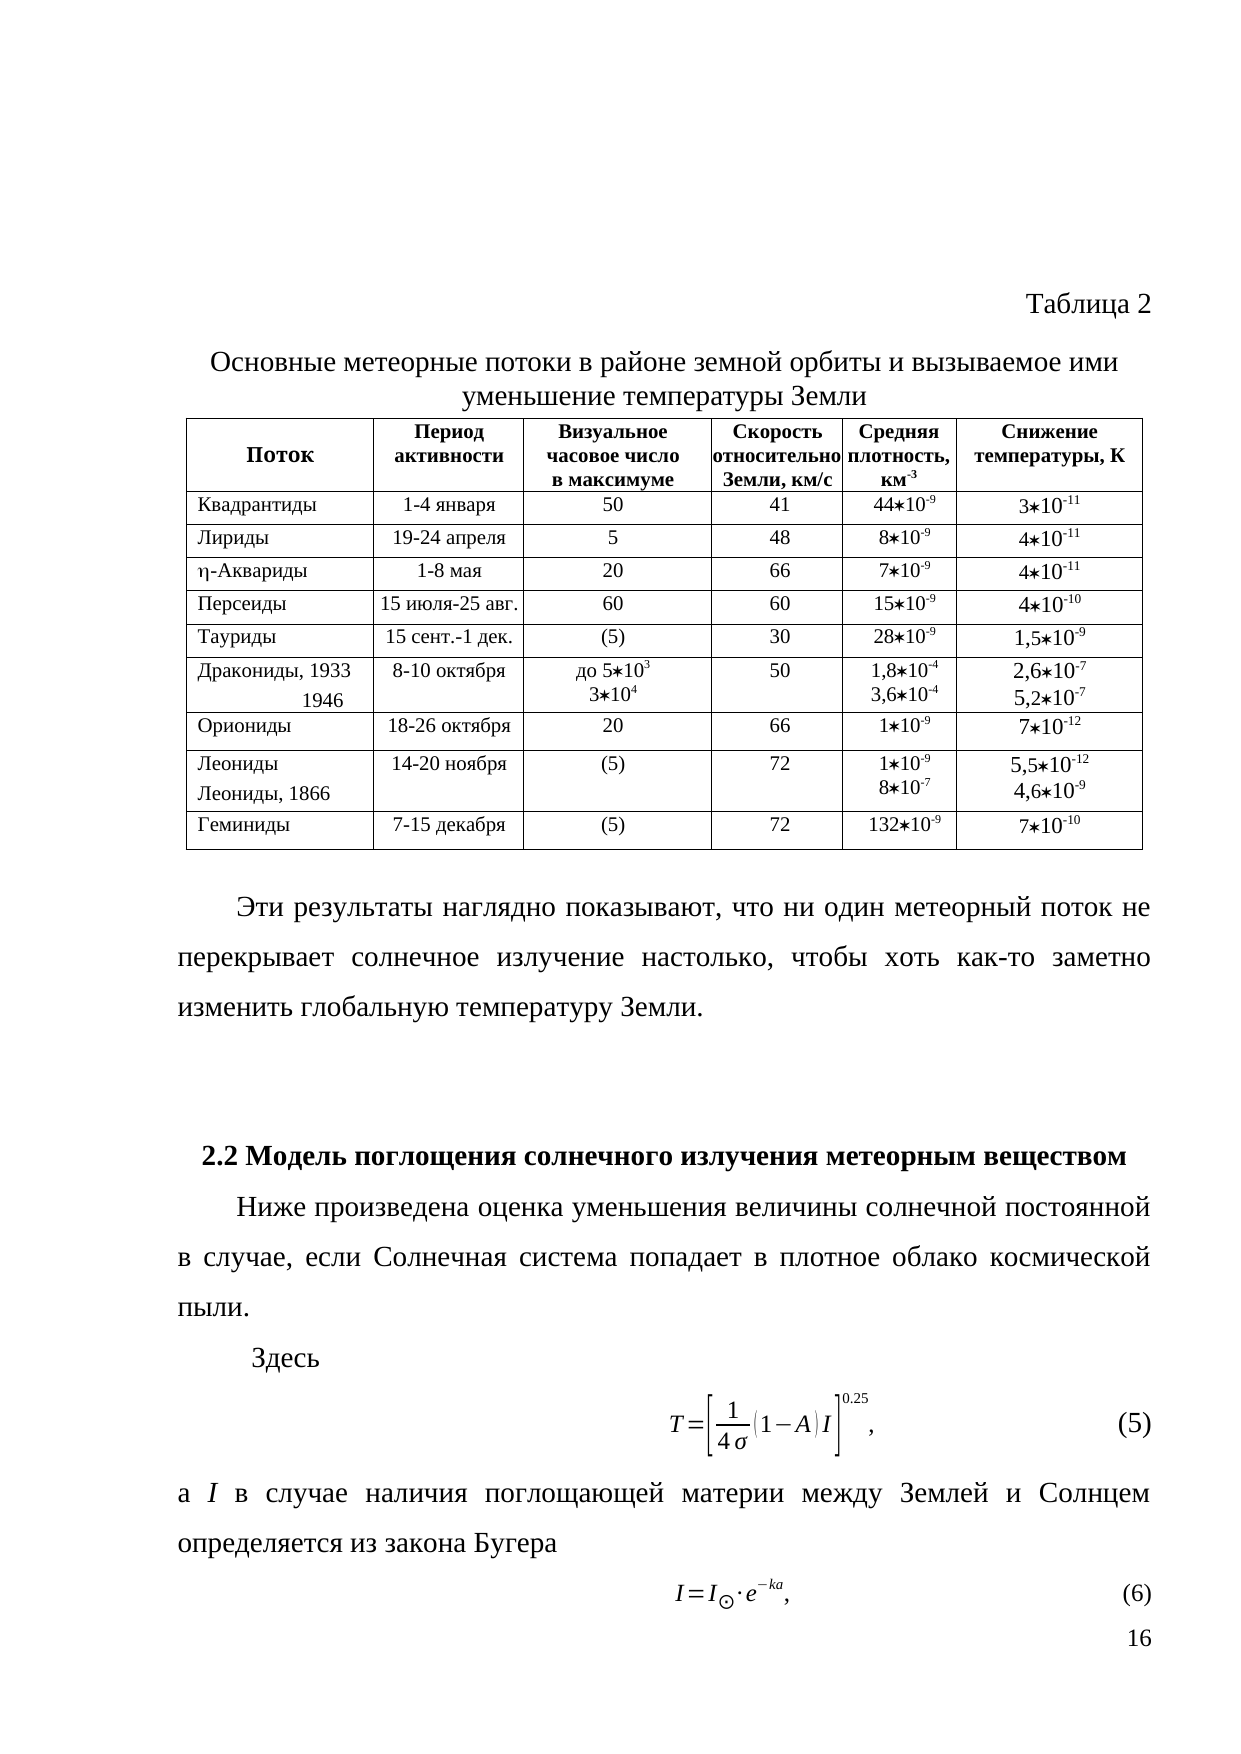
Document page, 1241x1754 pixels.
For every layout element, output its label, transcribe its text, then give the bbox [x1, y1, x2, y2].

table_cell 1-8 мая [374, 558, 523, 590]
table_cell 15 июля-25 авг. [374, 591, 523, 623]
table_cell 710-9 [843, 558, 956, 590]
table_header Снижение температуры, К [957, 419, 1142, 491]
table_cell Лириды [187, 525, 373, 557]
table_cell 18-26 октября [374, 713, 523, 749]
text Эти результаты наглядно показывают, что ни один метеорный поток не перекрывает солнечное излучение настолько, чтобы хоть как-то заметно изменить глобальную температуру Земли. [177, 889, 1152, 1023]
text Таблица 2 [177, 286, 1152, 319]
table_cell 19-24 апреля [374, 525, 523, 557]
text , (5) [177, 1390, 1152, 1458]
table_cell 1510-9 [843, 591, 956, 623]
table_cell Леониды Леониды, 1866 [187, 751, 373, 811]
table_header Поток [187, 419, 373, 491]
table_cell до 5103 3104 [524, 658, 711, 712]
table_cell -Аквариды [187, 558, 373, 590]
table_cell 20 [524, 558, 711, 590]
subtitle Основные метеорные потоки в районе земной орбиты и вызываемое ими уменьшение температуры Земли [177, 344, 1152, 411]
table_cell 50 [524, 492, 711, 524]
text Здесь [177, 1340, 1152, 1373]
table_cell Тауриды [187, 625, 373, 657]
table_cell 66 [712, 558, 842, 590]
table_cell 66 [712, 713, 842, 749]
table_header Визуальное часовое число в максимуме [524, 419, 711, 491]
table_cell 2810-9 [843, 625, 956, 657]
table_header Скорость относительно Земли, км/с [712, 419, 842, 491]
table_cell 1-4 января [374, 492, 523, 524]
table_cell 110-9 [843, 713, 956, 749]
table_header Период активности [374, 419, 523, 491]
table_cell 41 [712, 492, 842, 524]
table_cell 410-10 [957, 591, 1142, 623]
table_cell 60 [712, 591, 842, 623]
table_cell 20 [524, 713, 711, 749]
table_cell 8-10 октября [374, 658, 523, 712]
table_cell 13210-9 [843, 812, 956, 849]
table_cell 5 [524, 525, 711, 557]
table_cell 7-15 декабря [374, 812, 523, 849]
table_cell 410-11 [957, 525, 1142, 557]
table_cell 15 сент.-1 дек. [374, 625, 523, 657]
text , (6) [177, 1575, 1152, 1610]
table_cell 14-20 ноября [374, 751, 523, 811]
table_cell 50 [712, 658, 842, 712]
text 2.2 Модель поглощения солнечного излучения метеорным веществом [177, 1138, 1152, 1172]
table_cell (5) [524, 751, 711, 811]
table_header Средняя плотность, км-3 [843, 419, 956, 491]
table_cell 72 [712, 751, 842, 811]
table_cell 4410-9 [843, 492, 956, 524]
text Ниже произведена оценка уменьшения величины солнечной постоянной в случае, если Солнечная система попадает в плотное облако космической пыли. [177, 1189, 1152, 1323]
table_cell 1,510-9 [957, 625, 1142, 657]
table_cell 72 [712, 812, 842, 849]
table_cell 1,810-4 3,610-4 [843, 658, 956, 712]
table_cell Дракониды, 1933 1946 [187, 658, 373, 712]
table_cell Квадрантиды [187, 492, 373, 524]
table_cell Геминиды [187, 812, 373, 849]
table_cell 48 [712, 525, 842, 557]
table_cell 2,610-7 5,210-7 [957, 658, 1142, 712]
table_cell Ориониды [187, 713, 373, 749]
table_cell 710-12 [957, 713, 1142, 749]
table_cell 110-9 810-7 [843, 751, 956, 811]
table_cell 710-10 [957, 812, 1142, 849]
table_cell 410-11 [957, 558, 1142, 590]
text а I в случае наличия поглощающей материи между Землей и Солнцем определяется из закона Бугера [177, 1475, 1152, 1558]
table_cell 5,510-12 4,610-9 [957, 751, 1142, 811]
table_cell 810-9 [843, 525, 956, 557]
table_cell 60 [524, 591, 711, 623]
table_cell Персеиды [187, 591, 373, 623]
table_cell 310-11 [957, 492, 1142, 524]
table_cell (5) [524, 625, 711, 657]
table_cell 30 [712, 625, 842, 657]
table_cell (5) [524, 812, 711, 849]
